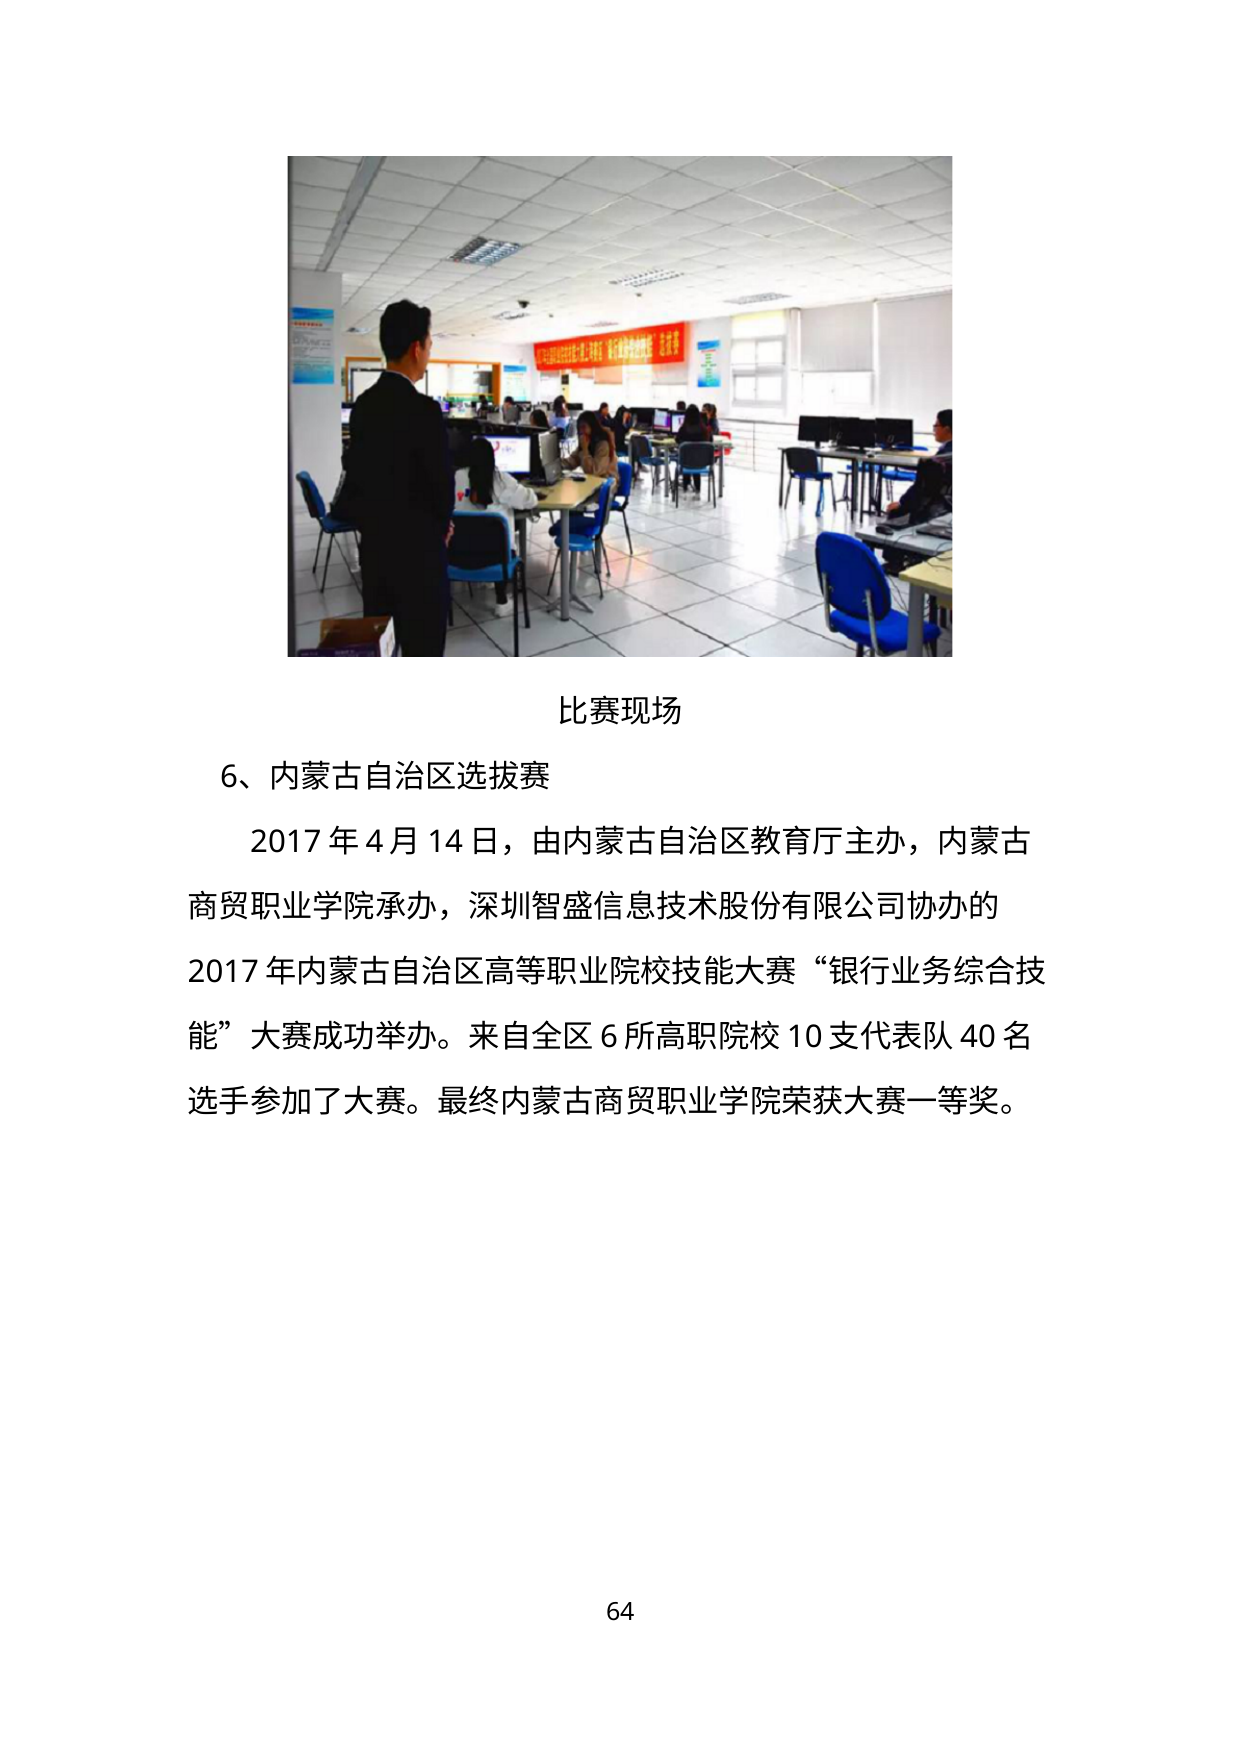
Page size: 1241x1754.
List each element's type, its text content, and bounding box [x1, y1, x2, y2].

text 6、内蒙古自治区选拔赛 [187, 742, 1053, 807]
text 2017年4月14日，由内蒙古自治区教育厅主办，内蒙古商贸职业学院承办，深圳智盛信息技术股份有限公司协办的2017年内蒙古自治区高等职业院校技能大赛“银行业务综合技能”大赛成功举办。来自全区6所高职院校10支代表队40名选手参加了大赛。最终内蒙古商贸职业学院荣获大赛一等奖。 [187, 807, 1053, 1132]
text 比赛现场 [187, 677, 1053, 742]
picture [287, 156, 953, 657]
